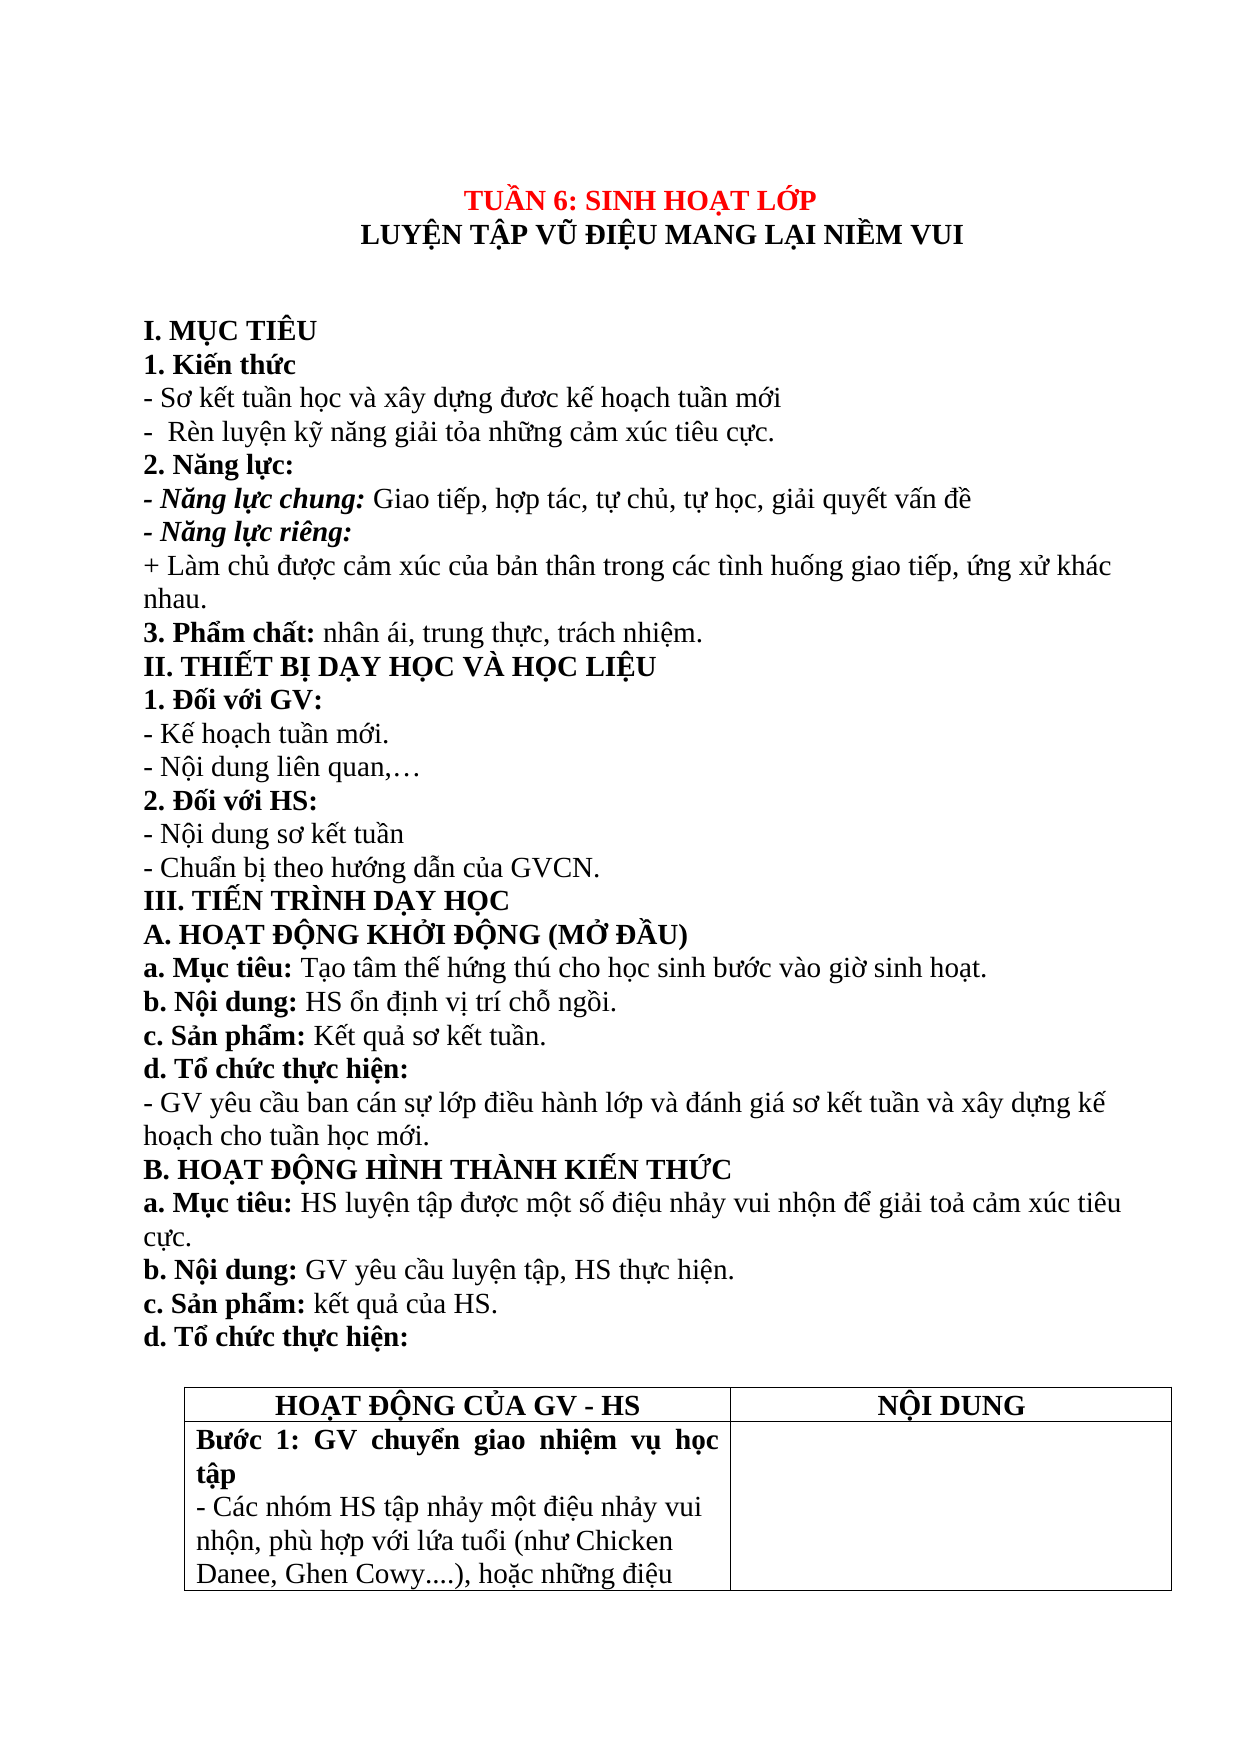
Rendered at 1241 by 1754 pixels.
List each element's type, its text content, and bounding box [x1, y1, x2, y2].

text 1. Kiến thức [143, 347, 1137, 380]
text A. HOẠT ĐỘNG KHỞI ĐỘNG (MỞ ĐẦU) [143, 917, 1137, 951]
text - GV yêu cầu ban cán sự lớp điều hành lớp và đánh giá sơ kết tuần và xây dựng kế hoạch cho tuần học mới. [143, 1085, 1137, 1152]
text 3. Phẩm chất: nhân ái, trung thực, trách nhiệm. [143, 615, 1137, 649]
text - Năng lực chung: Giao tiếp, hợp tác, tự chủ, tự học, giải quyết vấn đề [143, 481, 1137, 514]
text a. Mục tiêu: HS luyện tập được một số điệu nhảy vui nhộn để giải toả cảm xúc tiêu cực. [143, 1185, 1137, 1252]
text c. Sản phẩm: kết quả của HS. [143, 1286, 1137, 1319]
text LUYỆN TẬP VŨ ĐIỆU MANG LẠI NIỀM VUI [187, 217, 1137, 251]
text d. Tổ chức thực hiện: [143, 1051, 1137, 1085]
text c. Sản phẩm: Kết quả sơ kết tuần. [143, 1018, 1137, 1051]
text b. Nội dung: HS ổn định vị trí chỗ ngồi. [143, 984, 1137, 1018]
text 2. Năng lực: [143, 447, 1137, 481]
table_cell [185, 1422, 730, 1590]
text III. TIẾN TRÌNH DẠY HỌC [143, 883, 1137, 917]
text B. HOẠT ĐỘNG HÌNH THÀNH KIẾN THỨC [143, 1152, 1137, 1185]
table_cell [731, 1422, 1171, 1590]
text - Nội dung sơ kết tuần [143, 816, 1137, 850]
text d. Tổ chức thực hiện: [143, 1319, 1137, 1353]
text - Rèn luyện kỹ năng giải tỏa những cảm xúc tiêu cực. [143, 414, 1137, 447]
text I. MỤC TIÊU [143, 313, 1137, 347]
text 2. Đối với HS: [143, 783, 1137, 816]
text - Chuẩn bị theo hướng dẫn của GVCN. [143, 850, 1137, 883]
table_header HOẠT ĐỘNG CỦA GV - HS [185, 1388, 730, 1421]
text - Năng lực riêng: [143, 514, 1137, 548]
subtitle TUẦN 6: SINH HOẠT LỚP [143, 183, 1137, 217]
text a. Mục tiêu: Tạo tâm thế hứng thú cho học sinh bước vào giờ sinh hoạt. [143, 951, 1137, 984]
text + Làm chủ được cảm xúc của bản thân trong các tình huống giao tiếp, ứng xử khác nhau. [143, 548, 1137, 615]
text - Kế hoạch tuần mới. [143, 716, 1137, 749]
text II. THIẾT BỊ DẠY HỌC VÀ HỌC LIỆU [143, 649, 1137, 682]
text 1. Đối với GV: [143, 682, 1137, 716]
table_header NỘI DUNG [731, 1388, 1171, 1421]
text - Nội dung liên quan,… [143, 749, 1137, 783]
text b. Nội dung: GV yêu cầu luyện tập, HS thực hiện. [143, 1252, 1137, 1286]
text - Sơ kết tuần học và xây dựng đươc kế hoạch tuần mới [143, 380, 1137, 414]
